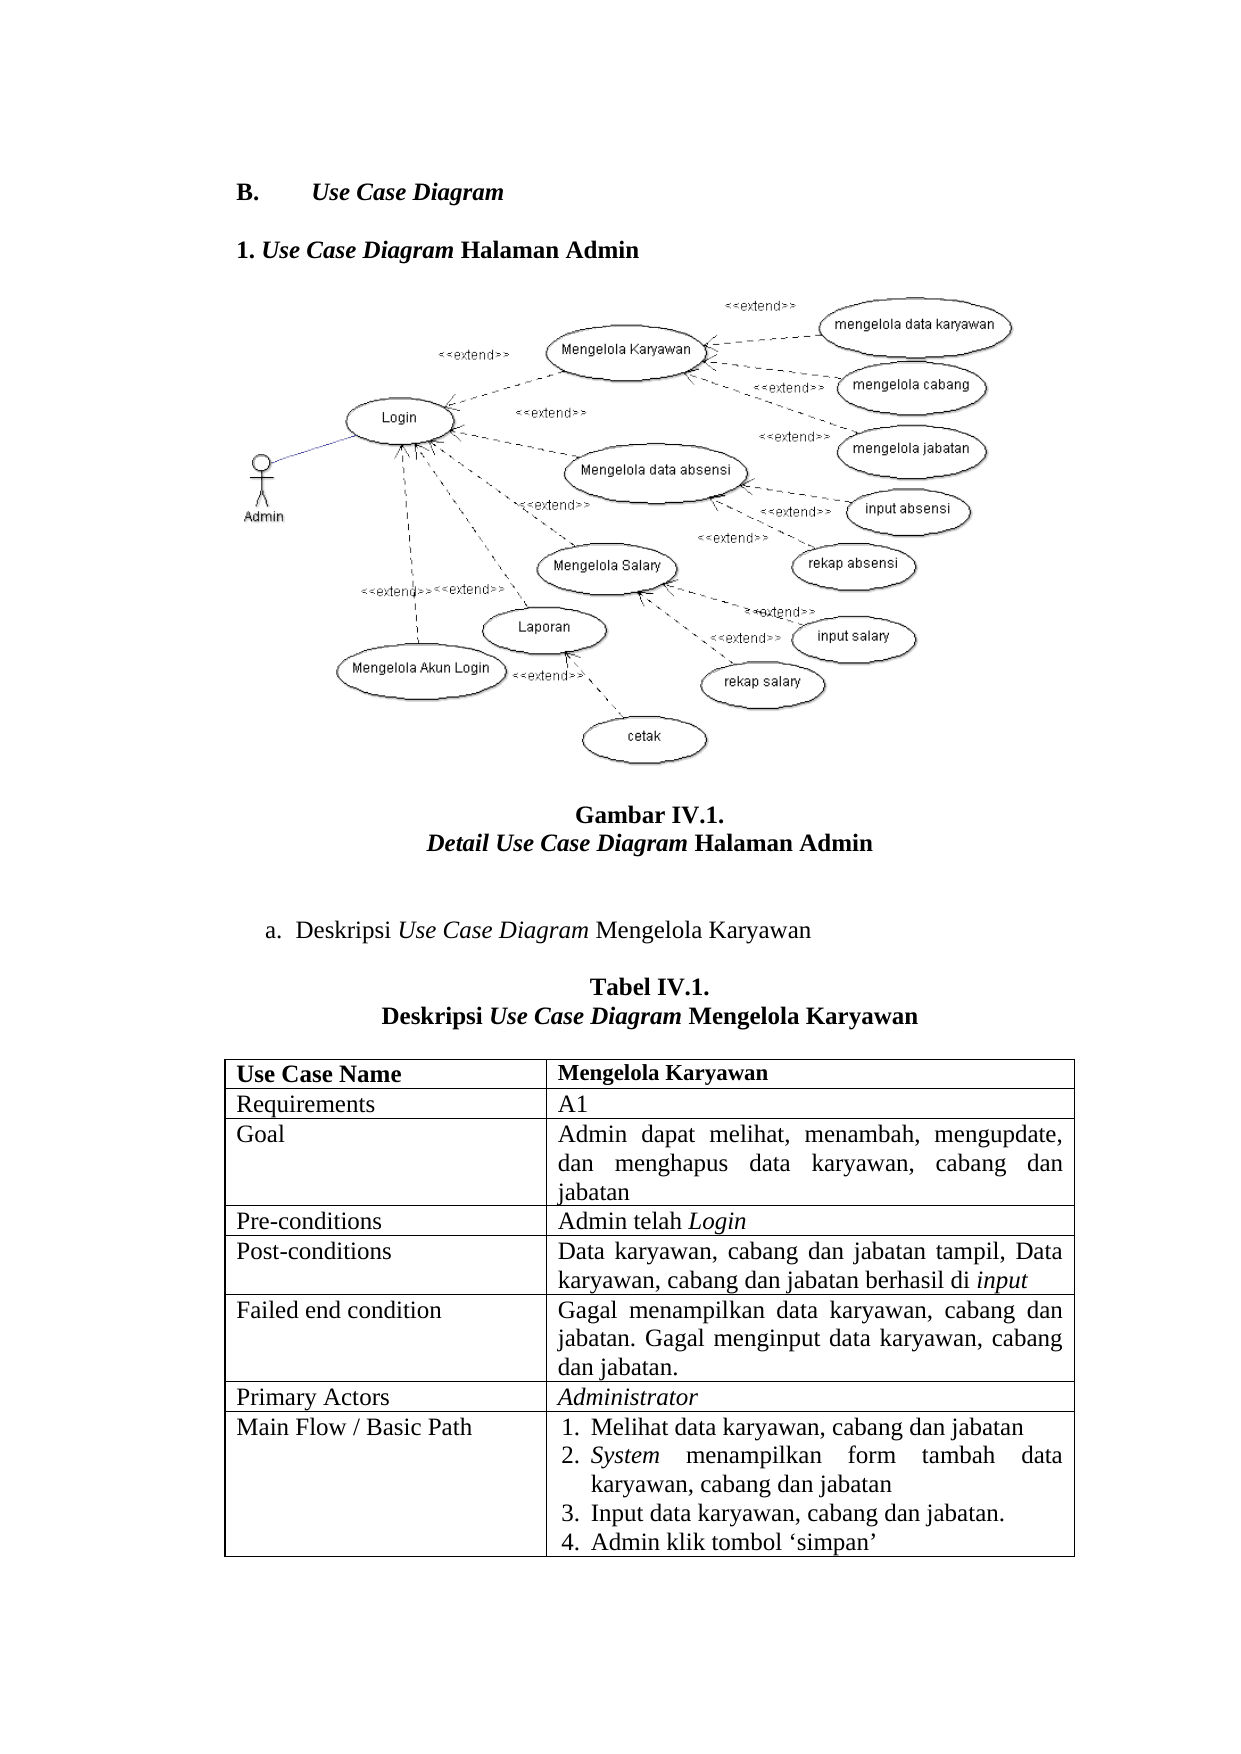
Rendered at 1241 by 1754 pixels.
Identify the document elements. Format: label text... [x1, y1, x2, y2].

table_cell Pre-conditions [226, 1206, 546, 1235]
list Deskripsi Use Case Diagram Mengelola Karyawan [265, 915, 1063, 943]
text Deskripsi Use Case Diagram Mengelola Karyawan [236, 1001, 1063, 1030]
text 1. Use Case Diagram Halaman Admin [236, 235, 1063, 263]
table_cell Gagal menampilkan data karyawan, cabang dan jabatan. Gagal menginput data karyawan, cabang dan jabatan. [547, 1295, 1074, 1381]
picture [236, 292, 1024, 771]
text Tabel IV.1. [236, 972, 1063, 1001]
text Gambar IV.1. [236, 800, 1063, 828]
table_cell A1 [547, 1089, 1074, 1118]
table_cell Failed end condition [226, 1295, 546, 1381]
text Detail Use Case Diagram Halaman Admin [236, 828, 1063, 857]
table_cell Goal [226, 1119, 546, 1205]
table_header Mengelola Karyawan [547, 1060, 1074, 1088]
text B. Use Case Diagram [236, 177, 1063, 206]
table_cell Data karyawan, cabang dan jabatan tampil, Data karyawan, cabang dan jabatan berhasil di input [547, 1236, 1074, 1294]
table_cell Admin dapat melihat, menambah, mengupdate, dan menghapus data karyawan, cabang dan jabatan [547, 1119, 1074, 1205]
table_cell Post-conditions [226, 1236, 546, 1294]
table_cell Admin telah Login [547, 1206, 1074, 1235]
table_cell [547, 1412, 1074, 1556]
table_cell Administrator [547, 1382, 1074, 1411]
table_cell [226, 1412, 546, 1556]
table_cell Requirements [226, 1089, 546, 1118]
table_cell Primary Actors [226, 1382, 546, 1411]
table_header Use Case Name [226, 1060, 546, 1088]
